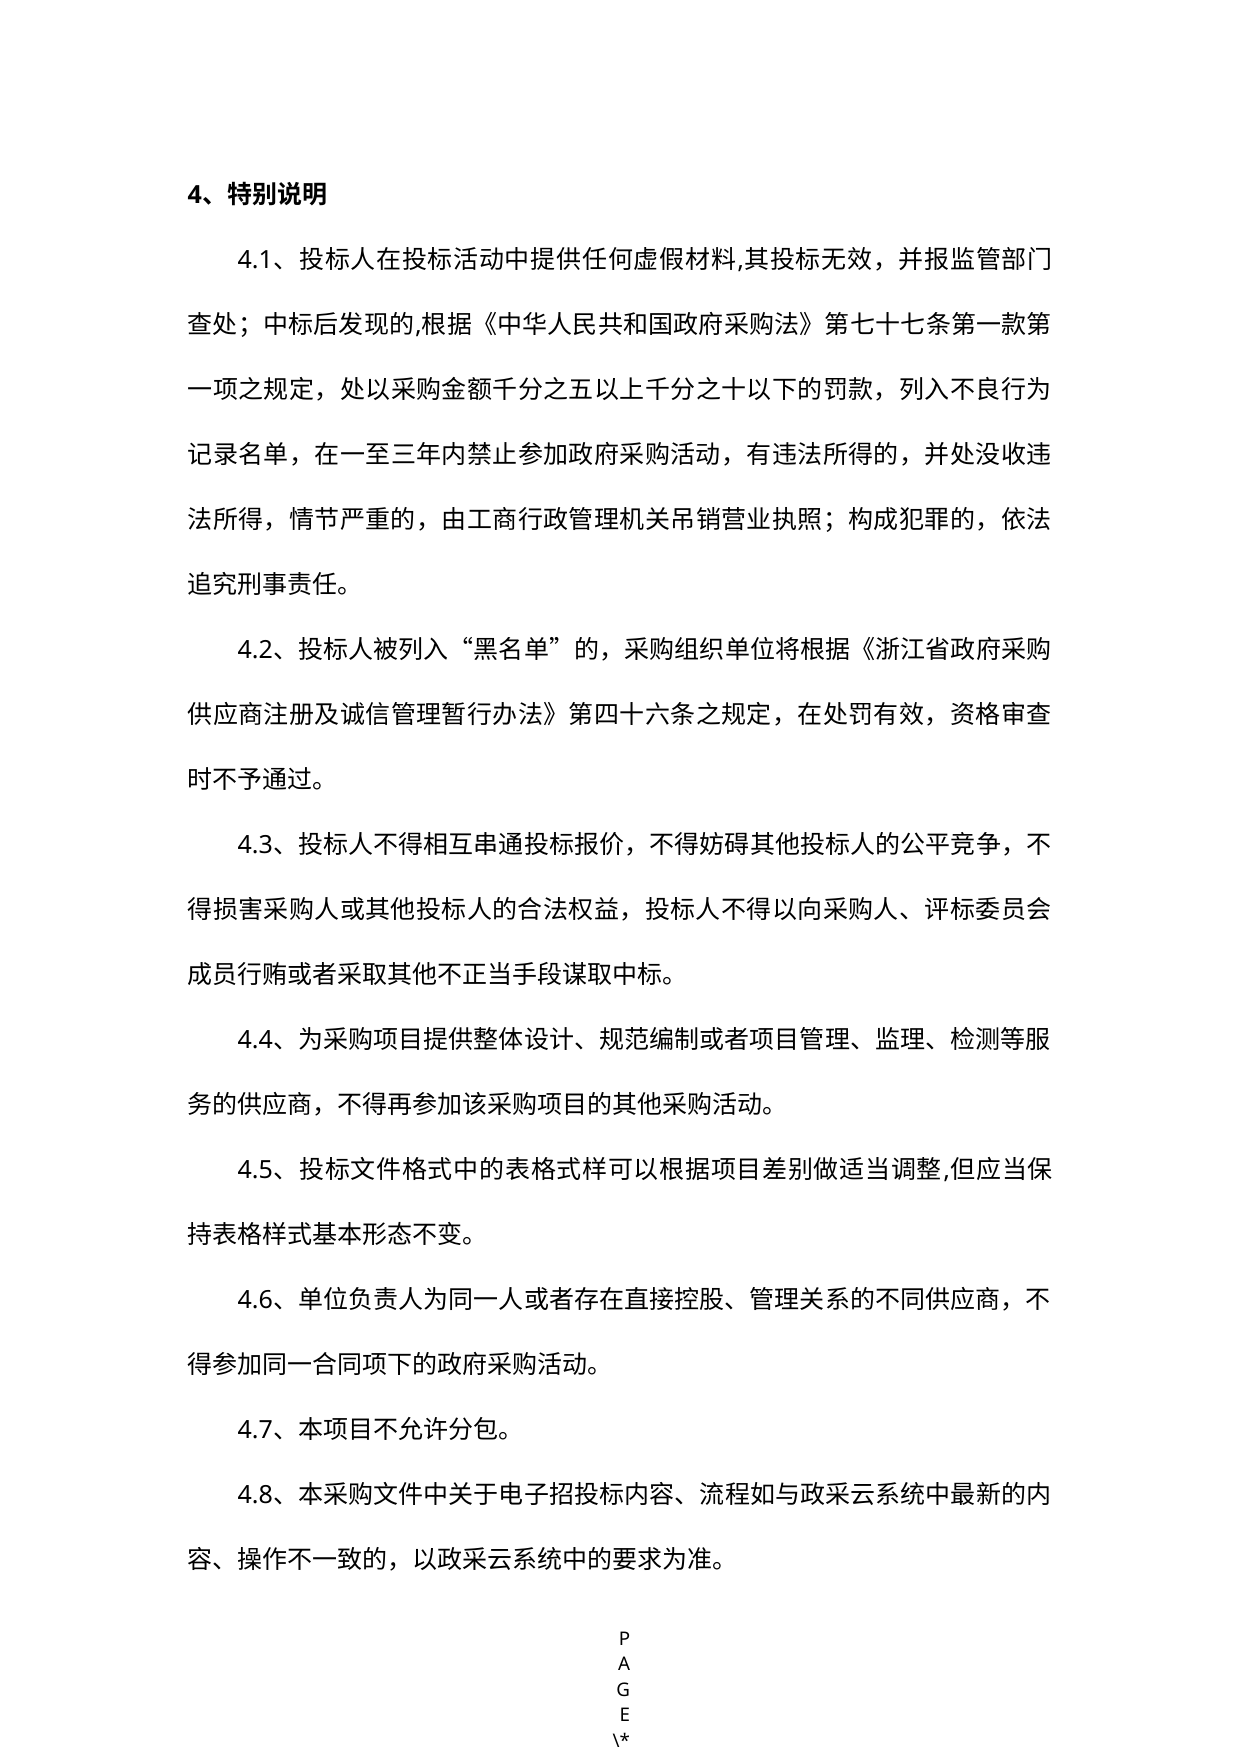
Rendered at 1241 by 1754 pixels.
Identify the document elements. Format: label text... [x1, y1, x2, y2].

text 4.5、投标文件格式中的表格式样可以根据项目差别做适当调整,但应当保持表格样式基本形态不变。 [187, 1135, 1053, 1265]
text 4.2、投标人被列入“黑名单”的，采购组织单位将根据《浙江省政府采购供应商注册及诚信管理暂行办法》第四十六条之规定，在处罚有效，资格审查时不予通过。 [187, 615, 1053, 810]
text 4.8、本采购文件中关于电子招投标内容、流程如与政采云系统中最新的内容、操作不一致的，以政采云系统中的要求为准。 [187, 1460, 1053, 1590]
text 4、特别说明 [187, 160, 1053, 225]
text 4.1、投标人在投标活动中提供任何虚假材料,其投标无效，并报监管部门查处；中标后发现的,根据《中华人民共和国政府采购法》第七十七条第一款第一项之规定，处以采购金额千分之五以上千分之十以下的罚款，列入不良行为记录名单，在一至三年内禁止参加政府采购活动，有违法所得的，并处没收违法所得，情节严重的，由工商行政管理机关吊销营业执照；构成犯罪的，依法追究刑事责任。 [187, 225, 1053, 615]
text 4.6、单位负责人为同一人或者存在直接控股、管理关系的不同供应商，不得参加同一合同项下的政府采购活动。 [187, 1265, 1053, 1395]
text 4.4、为采购项目提供整体设计、规范编制或者项目管理、监理、检测等服务的供应商，不得再参加该采购项目的其他采购活动。 [187, 1005, 1053, 1135]
text 4.3、投标人不得相互串通投标报价，不得妨碍其他投标人的公平竞争，不得损害采购人或其他投标人的合法权益，投标人不得以向采购人、评标委员会成员行贿或者采取其他不正当手段谋取中标。 [187, 810, 1053, 1005]
text 4.7、本项目不允许分包。 [187, 1395, 1053, 1460]
